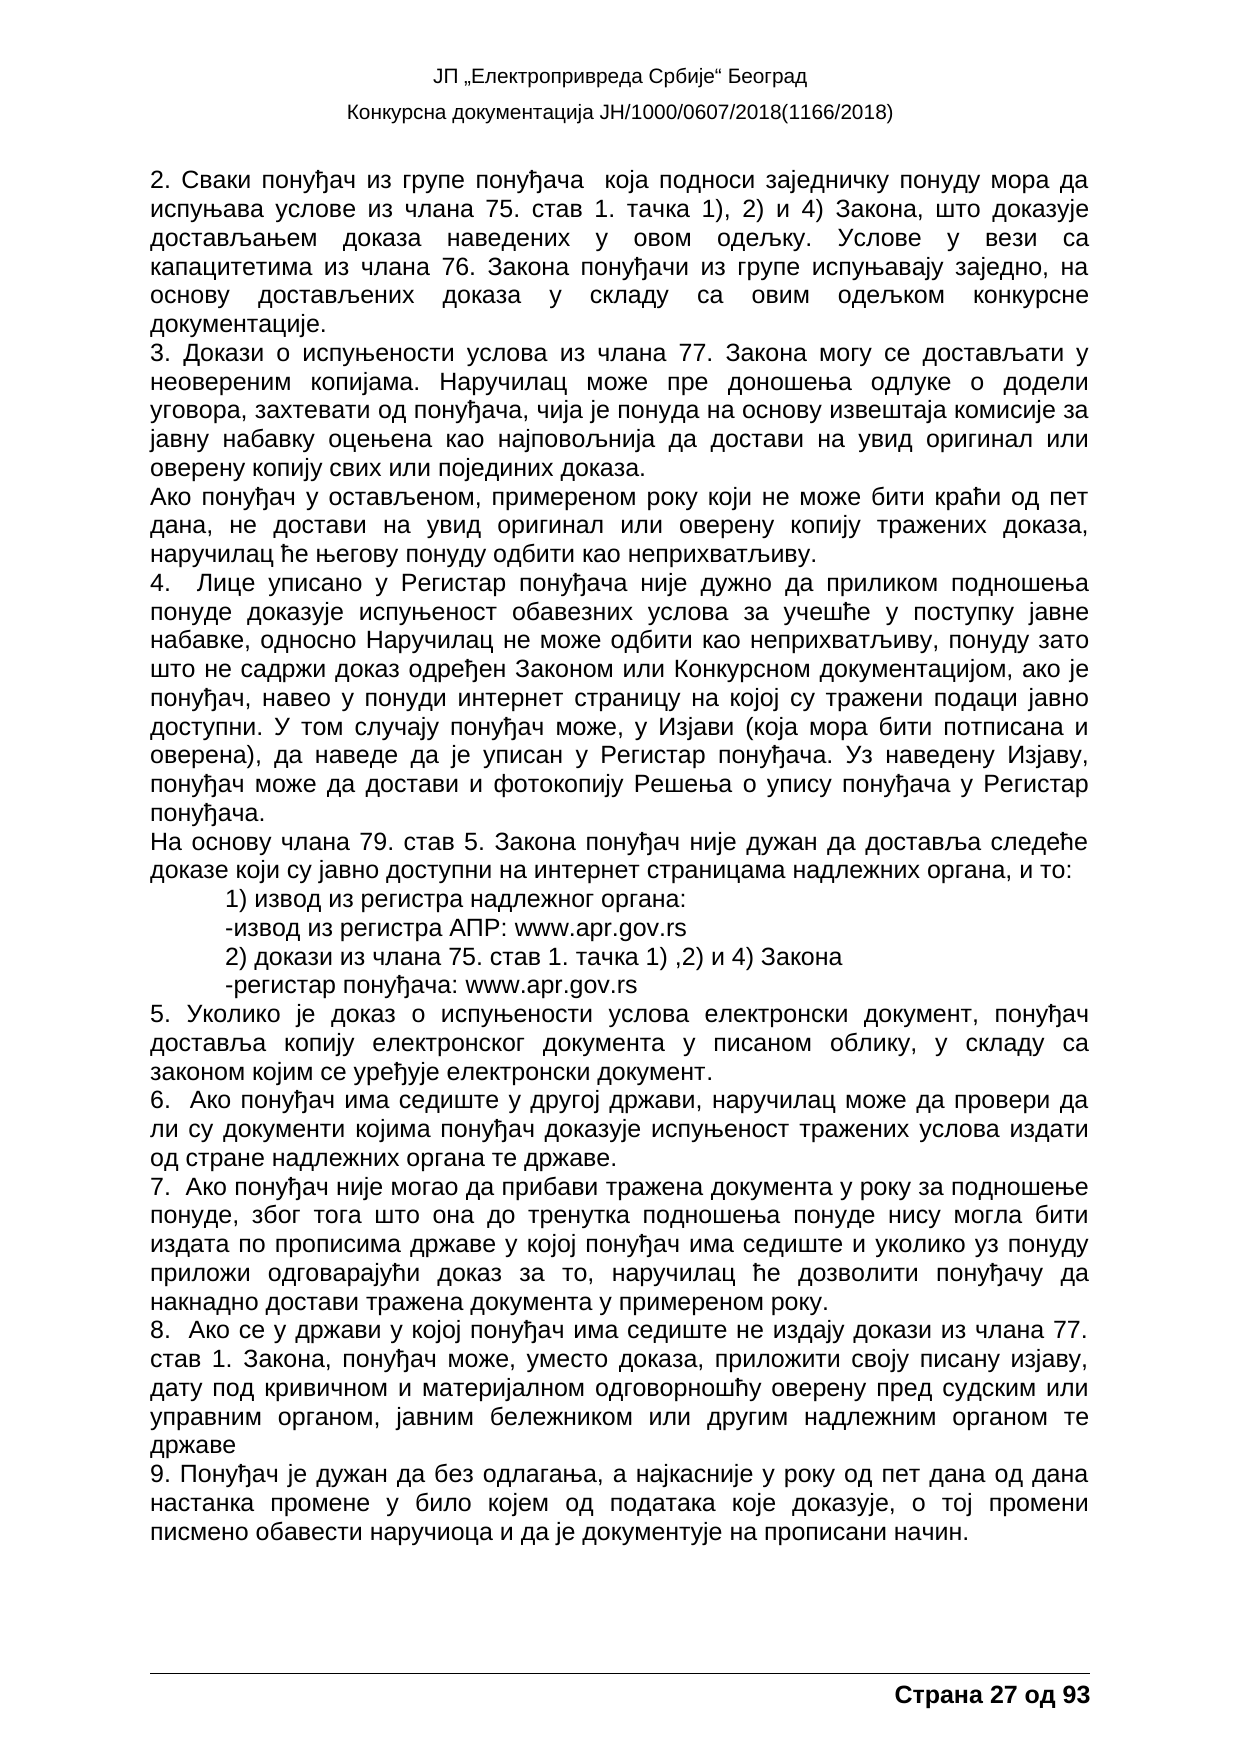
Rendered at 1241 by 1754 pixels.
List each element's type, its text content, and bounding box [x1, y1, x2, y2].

text 2) докази из члана 75. став 1. тачка 1) ,2) и 4) Закона [150, 942, 1090, 970]
text 5. Уколико је доказ о испуњености услова електронски документ, понуђач доставља копију електронског документа у писаном облику, у складу са законом којим се уређује електронски документ. [150, 999, 1090, 1085]
text 4. Лице уписано у Регистар понуђача није дужно да приликом подношења понуде доказује испуњеност обавезних услова за учешће у поступку јавне набавке, односно Наручилац не може одбити као неприхватљиву, понуду зато што не садржи доказ одређен Законом или Конкурсном документацијом, ако је понуђач, навео у понуди интернет страницу на којој су тражени подаци јавно доступни. У том случају понуђач може, у Изјави (која мора бити потписана и оверена), да наведе да је уписан у Регистар понуђача. Уз наведену Изјаву, понуђач може да достави и фотокопију Решења о упису понуђача у Регистар понуђача. [150, 568, 1090, 827]
text 2. Сваки понуђач из групе понуђача која подноси заједничку понуду мора да испуњава услове из члана 75. став 1. тачка 1), 2) и 4) Закона, што доказује достављањем доказа наведених у овом одељку. Услове у вези са капацитетима из члана 76. Закона понуђачи из групе испуњавају заједно, на основу достављених доказа у складу са овим одељком конкурсне документације. [150, 165, 1090, 338]
text 6. Ако понуђач има седиште у другој држави, наручилац може да провери да ли су документи којима понуђач доказује испуњеност тражених услова издати од стране надлежних органа те државе. [150, 1085, 1090, 1172]
text 9. Понуђач је дужан да без одлагања, а најкасније у року од пет дана од дана настанка промене у било којем од података које доказује, о тој промени писмено обавести наручиоца и да је документује на прописани начин. [150, 1459, 1090, 1545]
text -регистар понуђача: www.apr.gov.rs [150, 970, 1090, 999]
text -извод из регистра АПР: www.apr.gov.rs [150, 913, 1090, 942]
text Ако понуђач у остављеном, примереном року који не може бити краћи од пет дана, не достави на увид оригинал или оверену копију тражених доказа, наручилац ће његову понуду одбити као неприхватљиву. [150, 482, 1090, 568]
text 8. Ако се у држави у којој понуђач има седиште не издају докази из члана 77. став 1. Закона, понуђач може, уместо доказа, приложити своју писану изјаву, дату под кривичном и материјалном одговорношћу оверену пред судским или управним органом, јавним бележником или другим надлежним органом те државе [150, 1315, 1090, 1459]
text 3. Докази о испуњености услова из члана 77. Закона могу се достављати у неовереним копијама. Наручилац може пре доношења одлуке о додели уговора, захтевати од понуђача, чија је понуда на основу извештаја комисије за јавну набавку оцењена као најповољнија да достави на увид оригинал или оверену копију свих или појединих доказа. [150, 338, 1090, 482]
text 7. Ако понуђач није могао да прибави тражена документа у року за подношење понуде, због тога што она до тренутка подношења понуде нису могла бити издата по прописима државе у којој понуђач има седиште и уколико уз понуду приложи одговарајући доказ за то, наручилац ће дозволити понуђачу да накнадно достави тражена документа у примереном року. [150, 1172, 1090, 1315]
text 1) извод из регистра надлежног органа: [150, 884, 1090, 913]
text На основу члана 79. став 5. Закона понуђач није дужан да доставља следеће доказе који су јавно доступни на интернет страницама надлежних органа, и то: [150, 827, 1090, 884]
